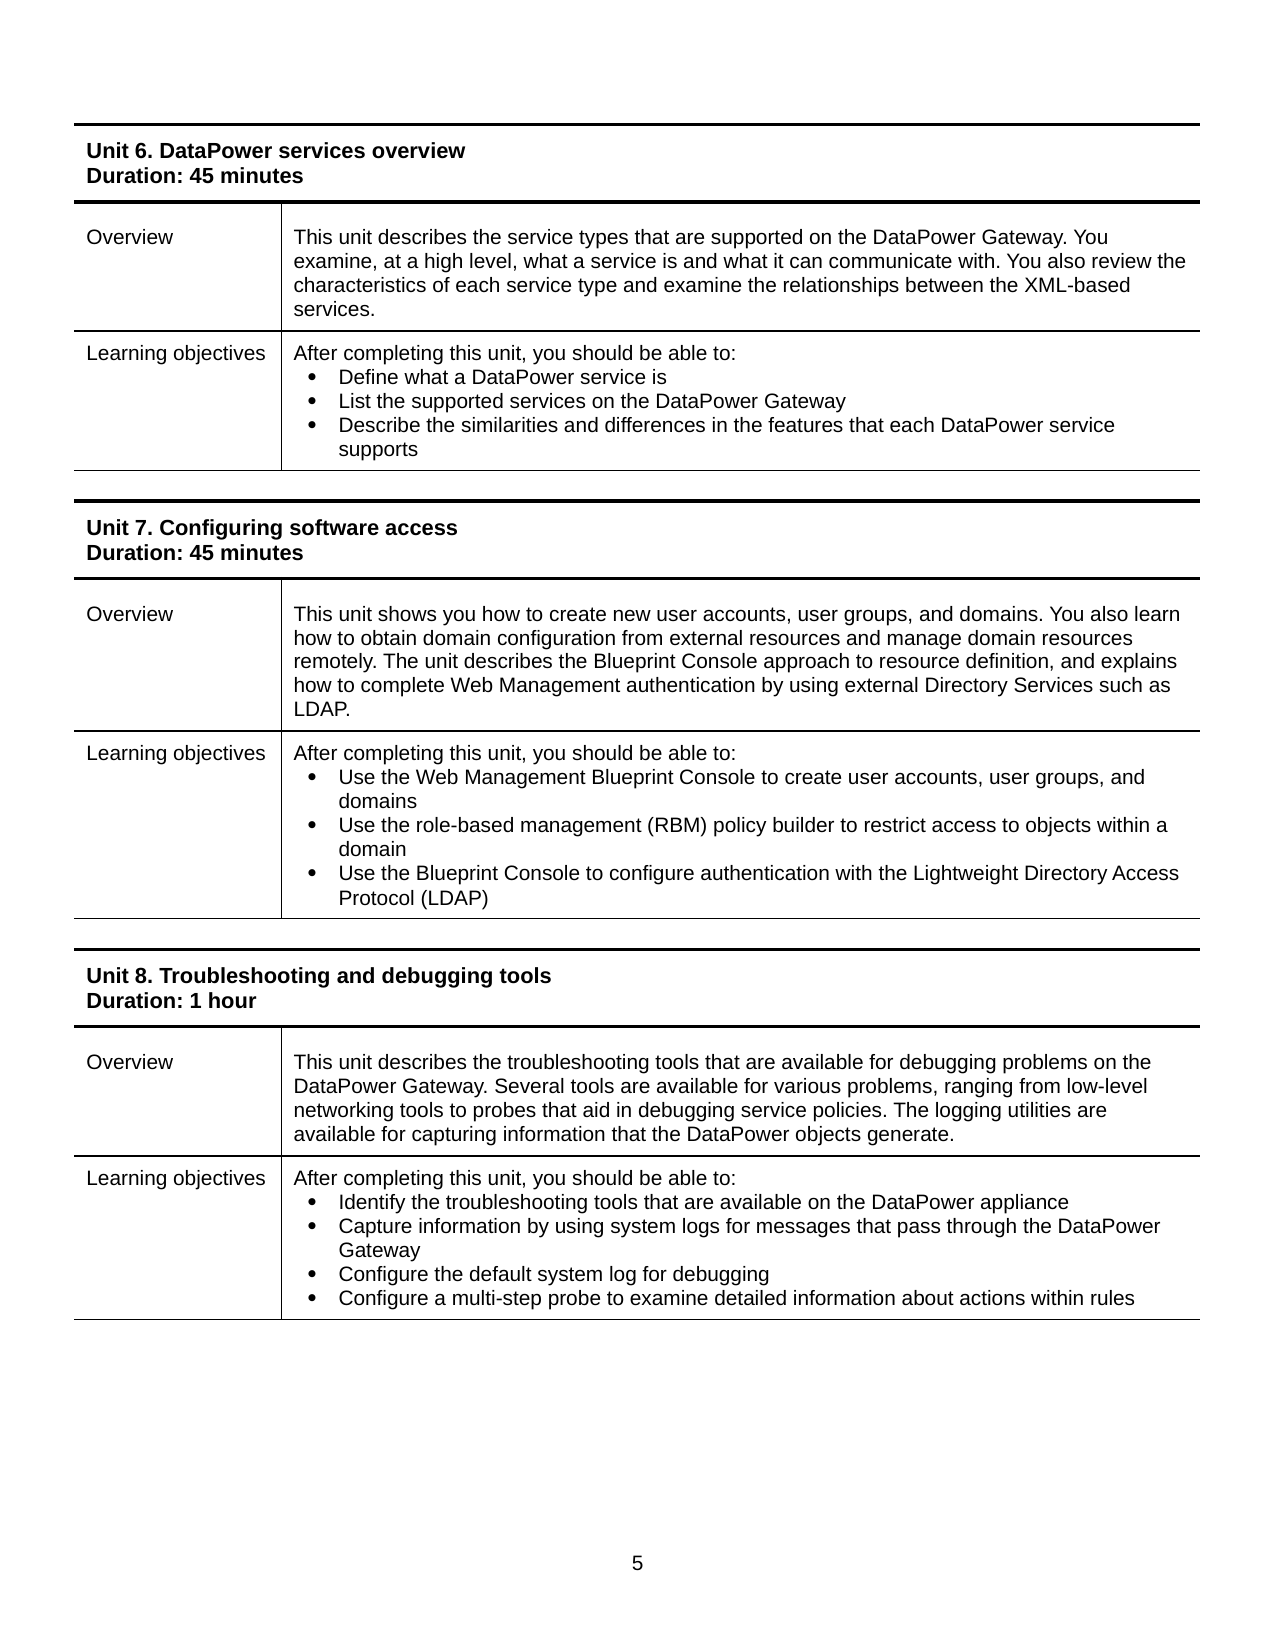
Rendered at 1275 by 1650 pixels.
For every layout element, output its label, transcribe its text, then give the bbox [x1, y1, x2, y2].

table_cell This unit describes the service types that are supported on the DataPower Gateway. You examine, at a high level, what a service is and what it can communicate with. You also review the characteristics of each service type and examine the relationships between the XML-based services. [282, 204, 1200, 330]
table_cell Learning objectives [74, 332, 281, 470]
table_header Unit 6. DataPower services overview Duration: 45 minutes [74, 126, 1200, 200]
table_cell Overview [74, 204, 281, 330]
table_header Unit 8. Troubleshooting and debugging tools Duration: 1 hour [74, 951, 1200, 1025]
table_cell This unit describes the troubleshooting tools that are available for debugging problems on the DataPower Gateway. Several tools are available for various problems, ranging from low-level networking tools to probes that aid in debugging service policies. The logging utilities are available for capturing information that the DataPower objects generate. [282, 1028, 1200, 1154]
table_header Unit 7. Configuring software access Duration: 45 minutes [74, 503, 1200, 577]
table_cell Overview [74, 1028, 281, 1154]
table_cell After completing this unit, you should be able to: Use the Web Management Blueprint Console to create user accounts, user groups, and domains Use the role-based management (RBM) policy builder to restrict access to objects within a domain Use the Blueprint Console to configure authentication with the Lightweight Directory Access Protocol (LDAP) [282, 732, 1200, 918]
table_cell After completing this unit, you should be able to: Identify the troubleshooting tools that are available on the DataPower appliance Capture information by using system logs for messages that pass through the DataPower Gateway Configure the default system log for debugging Configure a multi-step probe to examine detailed information about actions within rules [282, 1157, 1200, 1319]
table_cell This unit shows you how to create new user accounts, user groups, and domains. You also learn how to obtain domain configuration from external resources and manage domain resources remotely. The unit describes the Blueprint Console approach to resource definition, and explains how to complete Web Management authentication by using external Directory Services such as LDAP. [282, 580, 1200, 730]
table_cell Learning objectives [74, 1157, 281, 1319]
table_cell After completing this unit, you should be able to: Define what a DataPower service is List the supported services on the DataPower Gateway Describe the similarities and differences in the features that each DataPower service supports [282, 332, 1200, 470]
table_cell Learning objectives [74, 732, 281, 918]
table_cell Overview [74, 580, 281, 730]
